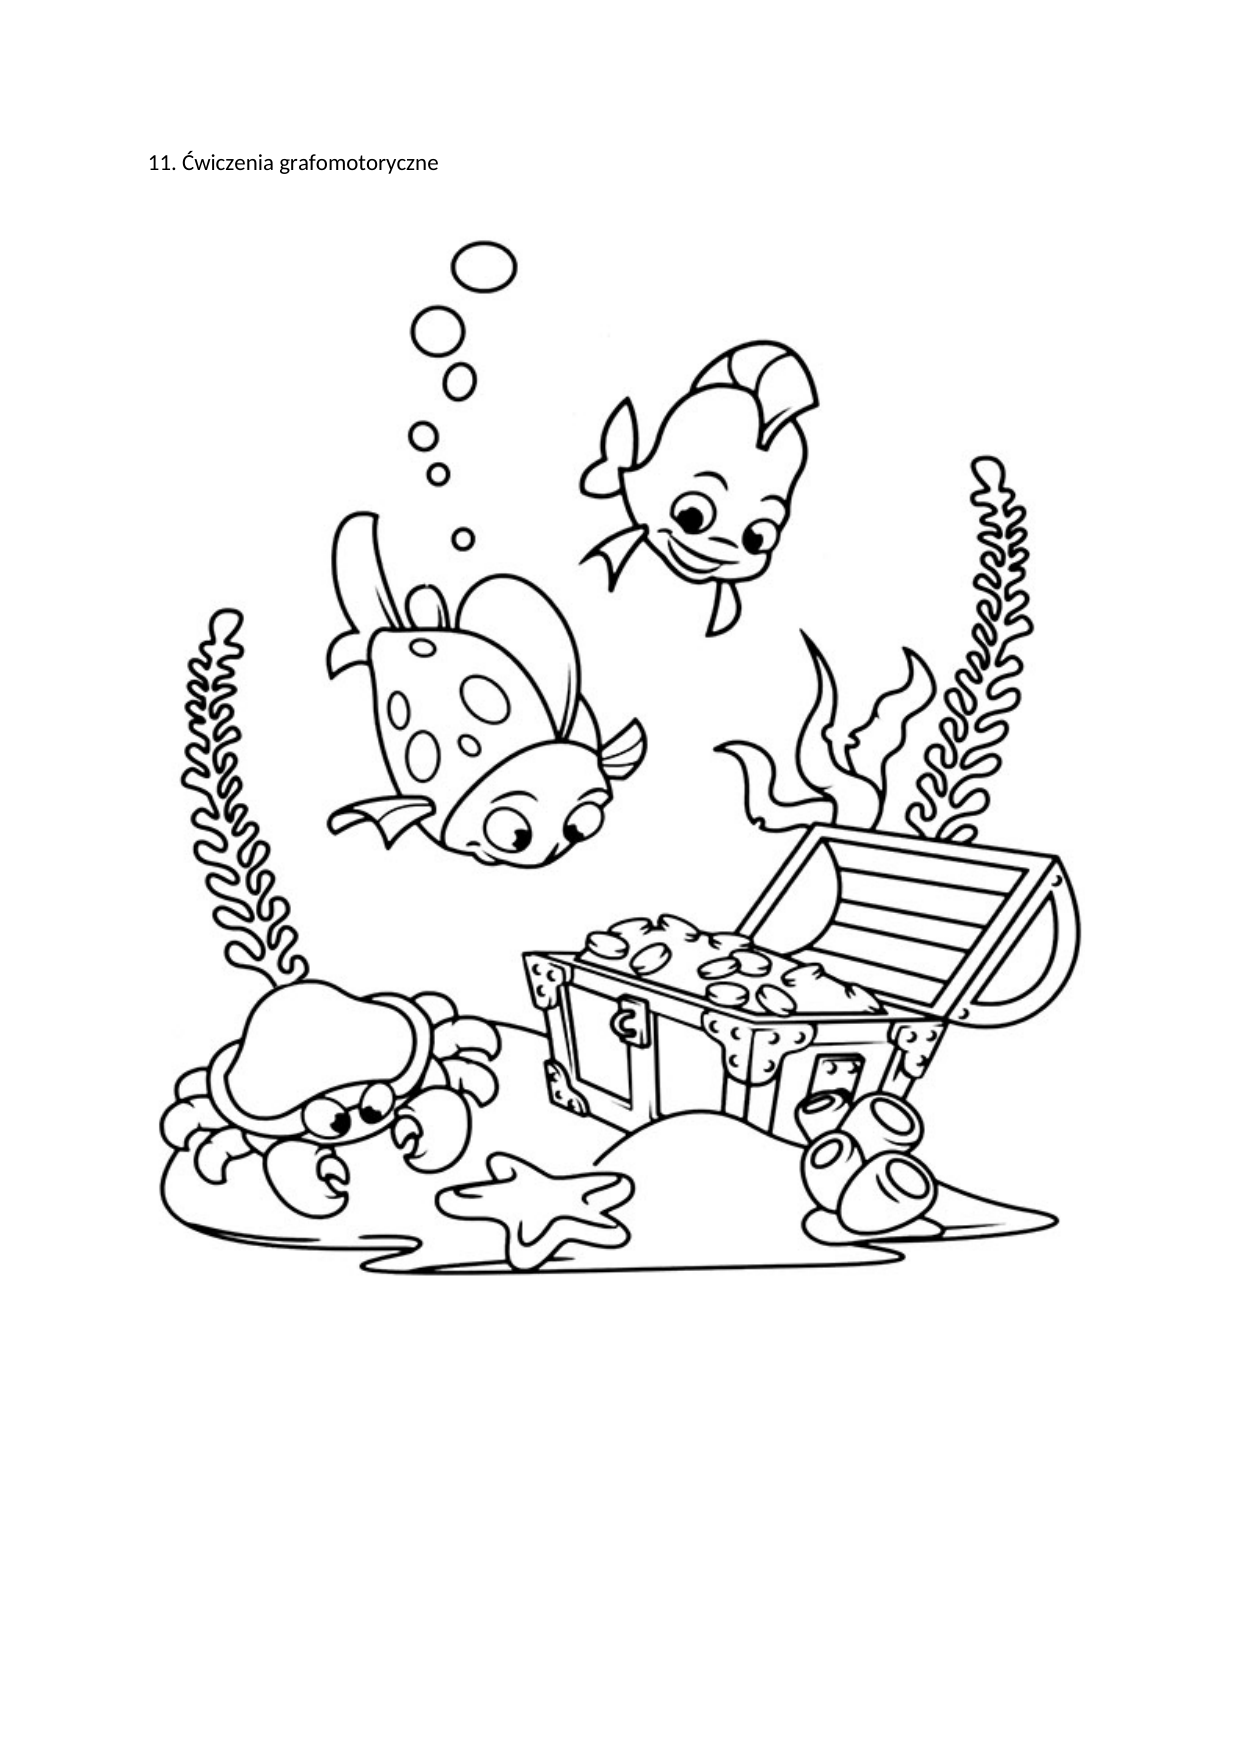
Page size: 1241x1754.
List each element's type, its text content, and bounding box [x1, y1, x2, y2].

picture [147, 200, 1085, 1357]
text 11. Ćwiczenia grafomotoryczne [148, 148, 1093, 176]
